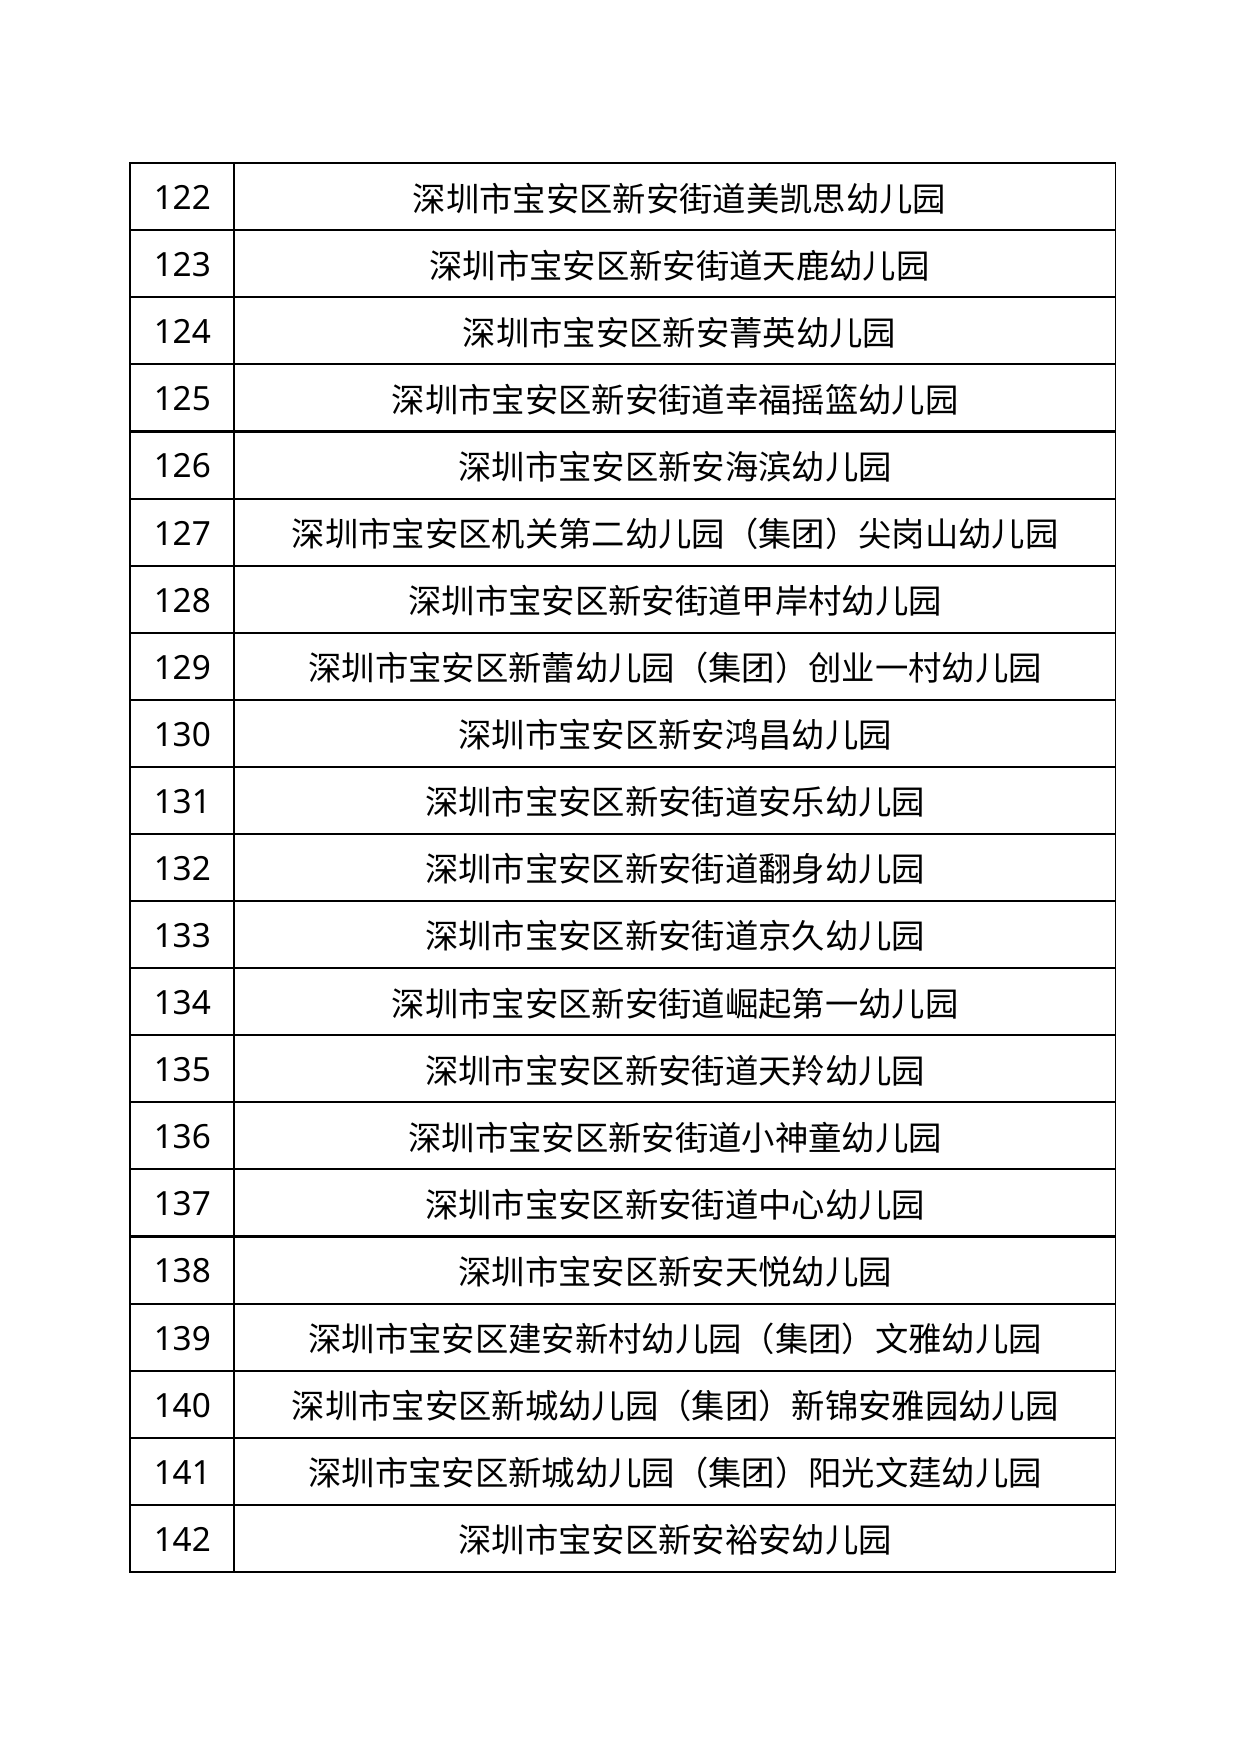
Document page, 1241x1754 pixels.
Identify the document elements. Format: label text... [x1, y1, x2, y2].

table_cell 深圳市宝安区新安街道甲岸村幼儿园 [235, 567, 1115, 632]
table_cell 128 [131, 567, 233, 632]
table_cell 深圳市宝安区新安街道美凯思幼儿园 [235, 164, 1115, 229]
table_cell 深圳市宝安区新安菁英幼儿园 [235, 298, 1115, 363]
table_cell 深圳市宝安区新安天悦幼儿园 [235, 1238, 1115, 1302]
table_cell 深圳市宝安区建安新村幼儿园（集团）文雅幼儿园 [235, 1305, 1115, 1369]
table_cell 深圳市宝安区新安海滨幼儿园 [235, 433, 1115, 497]
table_cell 深圳市宝安区新城幼儿园（集团）阳光文莛幼儿园 [235, 1439, 1115, 1504]
table_cell 140 [131, 1372, 233, 1437]
table_cell 130 [131, 701, 233, 766]
table_cell 135 [131, 1036, 233, 1101]
table_cell 深圳市宝安区新安街道翻身幼儿园 [235, 835, 1115, 900]
table_cell 124 [131, 298, 233, 363]
table_cell 131 [131, 768, 233, 833]
table_cell 深圳市宝安区新城幼儿园（集团）新锦安雅园幼儿园 [235, 1372, 1115, 1437]
table_cell 深圳市宝安区新安街道天羚幼儿园 [235, 1036, 1115, 1101]
table_cell 深圳市宝安区新蕾幼儿园（集团）创业一村幼儿园 [235, 634, 1115, 699]
table_cell 133 [131, 902, 233, 967]
table_cell 深圳市宝安区新安裕安幼儿园 [235, 1506, 1115, 1571]
table_cell 127 [131, 500, 233, 564]
table_cell 深圳市宝安区新安街道天鹿幼儿园 [235, 231, 1115, 296]
table_cell 125 [131, 365, 233, 430]
table_cell 深圳市宝安区新安街道中心幼儿园 [235, 1170, 1115, 1235]
table_cell 深圳市宝安区新安街道幸福摇篮幼儿园 [235, 365, 1115, 430]
table_cell 129 [131, 634, 233, 699]
table_cell 123 [131, 231, 233, 296]
table_cell 深圳市宝安区新安鸿昌幼儿园 [235, 701, 1115, 766]
table_cell 深圳市宝安区新安街道小神童幼儿园 [235, 1103, 1115, 1168]
table_cell 142 [131, 1506, 233, 1571]
table_cell 138 [131, 1238, 233, 1302]
table_cell 深圳市宝安区机关第二幼儿园（集团）尖岗山幼儿园 [235, 500, 1115, 564]
table_cell 134 [131, 969, 233, 1034]
table_cell 136 [131, 1103, 233, 1168]
table_cell 141 [131, 1439, 233, 1504]
table_cell 132 [131, 835, 233, 900]
table_cell 122 [131, 164, 233, 229]
table_cell 137 [131, 1170, 233, 1235]
table_cell 深圳市宝安区新安街道崛起第一幼儿园 [235, 969, 1115, 1034]
table_cell 深圳市宝安区新安街道安乐幼儿园 [235, 768, 1115, 833]
table_cell 139 [131, 1305, 233, 1369]
table_cell 126 [131, 433, 233, 497]
table_cell 深圳市宝安区新安街道京久幼儿园 [235, 902, 1115, 967]
